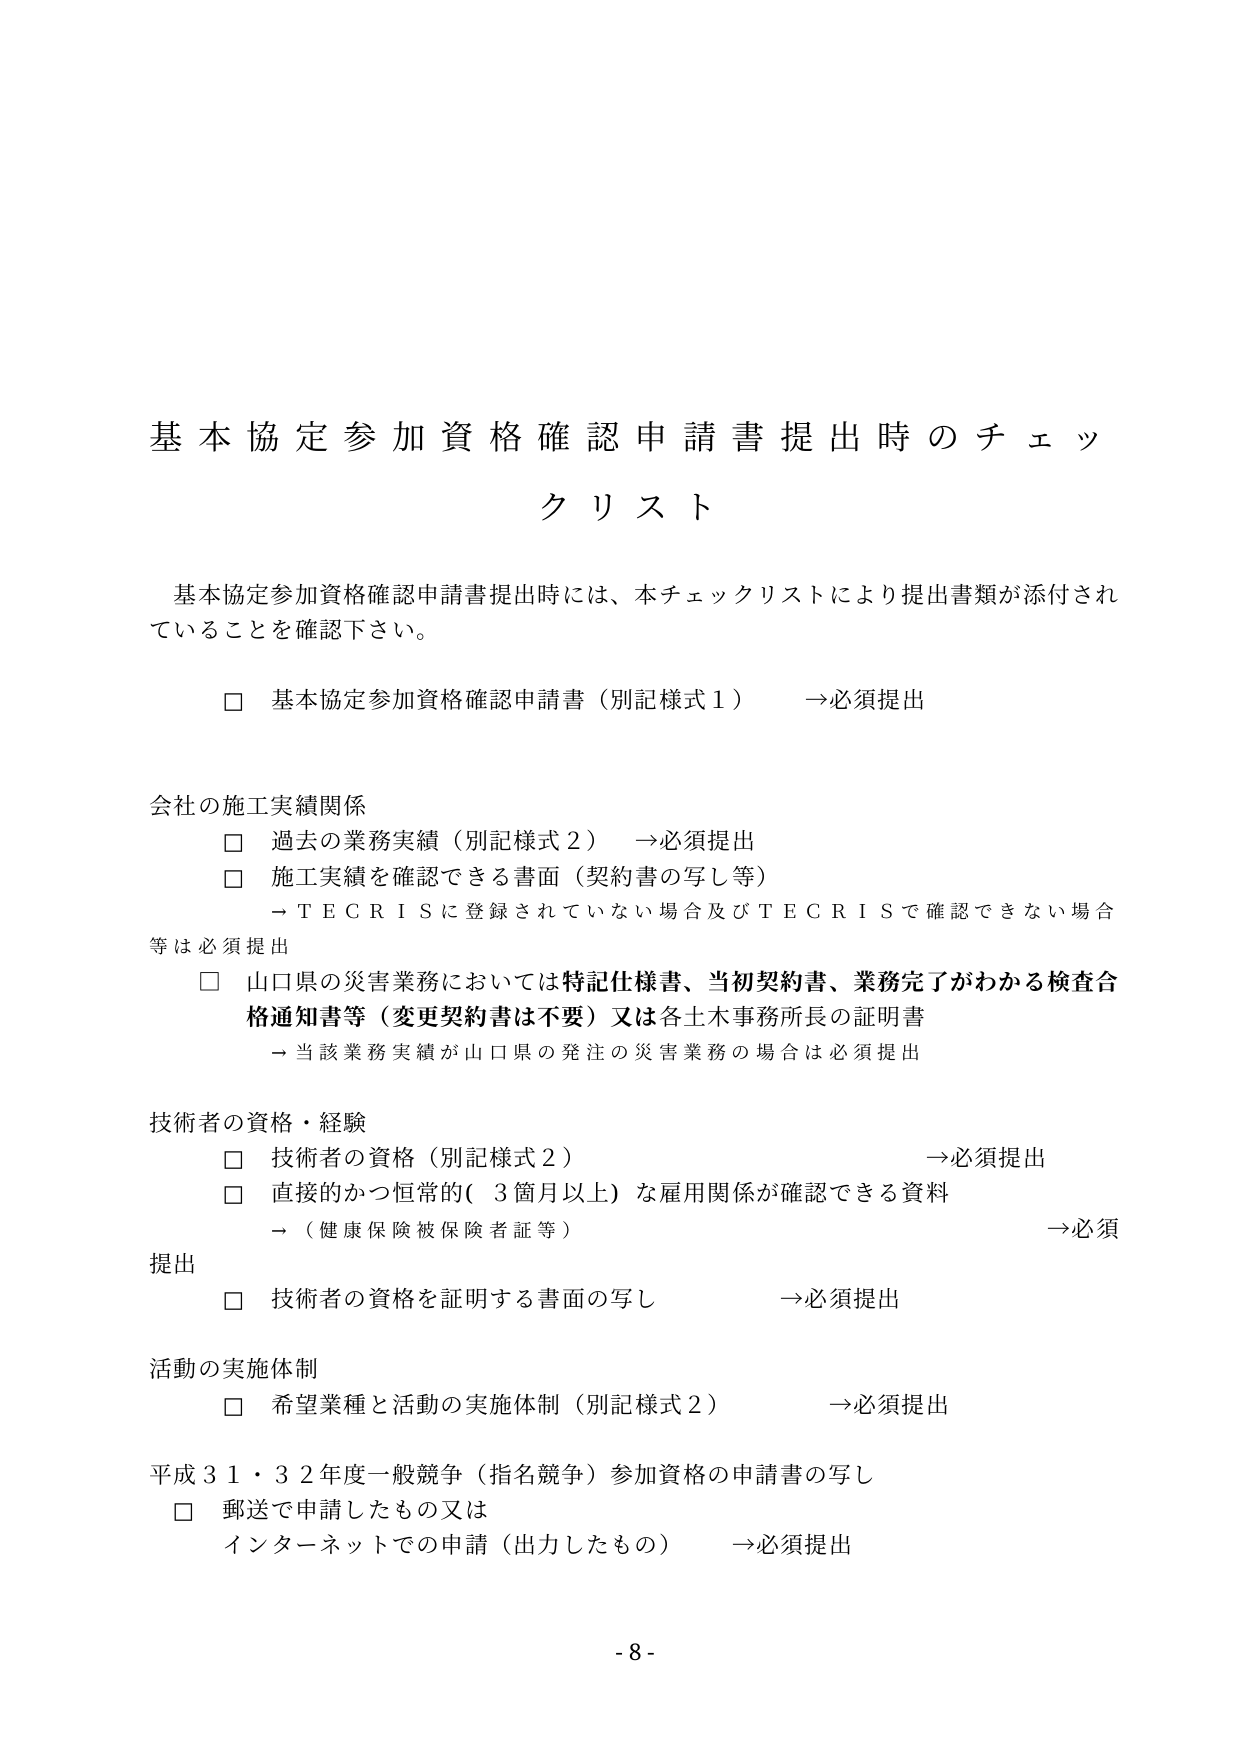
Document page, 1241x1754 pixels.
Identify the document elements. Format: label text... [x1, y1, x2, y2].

text インターネットでの申請（出力したもの） →必須提出 [149, 1526, 1120, 1562]
text 技術者の資格・経験 [149, 1104, 1120, 1139]
text →当該業務実績が山口県の発注の災害業務の場合は必須提出 [149, 1033, 1120, 1069]
text 活動の実施体制 [149, 1350, 1120, 1386]
text □ 施工実績を確認できる書面（契約書の写し等） [149, 857, 1120, 893]
text □ 技術者の資格（別記様式２） →必須提出 [149, 1139, 1120, 1174]
text □ 郵送で申請したもの又は [149, 1491, 1120, 1526]
text □ 山口県の災害業務においては特記仕様書、当初契約書、業務完了がわかる検査合格通知書等（変更契約書は不要）又は各土木事務所長の証明書 [149, 963, 1120, 1033]
text □ 直接的かつ恒常的(３箇月以上)な雇用関係が確認できる資料 [149, 1174, 1120, 1209]
text □ 過去の業務実績（別記様式２） →必須提出 [149, 822, 1120, 857]
text 基本協定参加資格確認申請書提出時のチェックリスト [149, 400, 1120, 541]
text □ 技術者の資格を証明する書面の写し →必須提出 [149, 1280, 1120, 1315]
text 会社の施工実績関係 [149, 787, 1120, 822]
text 平成３１・３２年度一般競争（指名競争）参加資格の申請書の写し [149, 1456, 1120, 1491]
text □ 基本協定参加資格確認申請書（別記様式１） →必須提出 [149, 681, 1120, 717]
text □ 希望業種と活動の実施体制（別記様式２） →必須提出 [149, 1386, 1120, 1421]
text →（健康保険被保険者証等） →必須提出 [149, 1209, 1120, 1280]
text →ＴＥＣＲＩＳに登録されていない場合及びＴＥＣＲＩＳで確認できない場合等は必須提出 [149, 893, 1120, 963]
text 基本協定参加資格確認申請書提出時には、本チェックリストにより提出書類が添付されていることを確認下さい。 [149, 576, 1120, 646]
